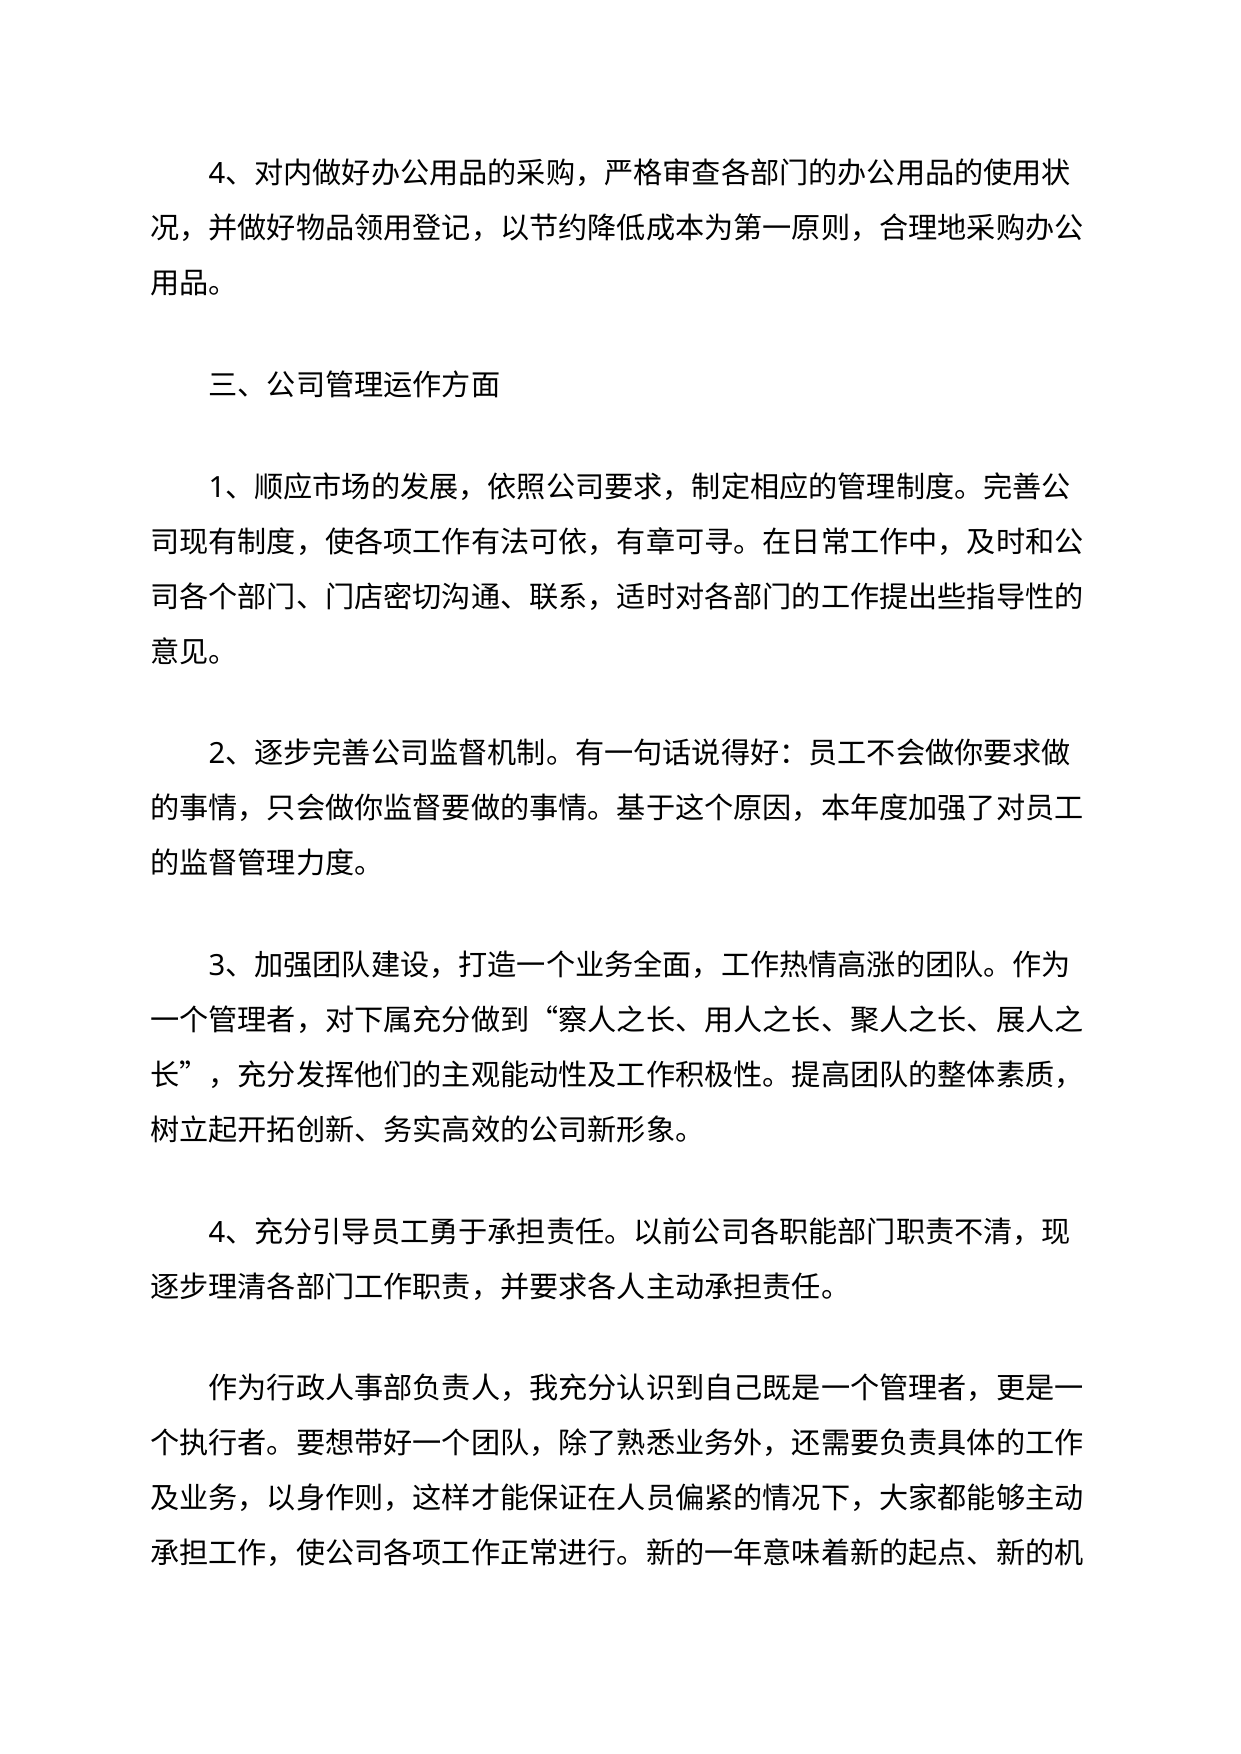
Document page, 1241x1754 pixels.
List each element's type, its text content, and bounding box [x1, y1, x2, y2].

text 三、公司管理运作方面 [150, 362, 1090, 404]
text 2、逐步完善公司监督机制。有一句话说得好：员工不会做你要求做的事情，只会做你监督要做的事情。基于这个原因，本年度加强了对员工的监督管理力度。 [150, 730, 1090, 882]
text 1、顺应市场的发展，依照公司要求，制定相应的管理制度。完善公司现有制度，使各项工作有法可依，有章可寻。在日常工作中，及时和公司各个部门、门店密切沟通、联系，适时对各部门的工作提出些指导性的意见。 [150, 463, 1090, 671]
text 4、充分引导员工勇于承担责任。以前公司各职能部门职责不清，现逐步理清各部门工作职责，并要求各人主动承担责任。 [150, 1208, 1090, 1306]
text 4、对内做好办公用品的采购，严格审查各部门的办公用品的使用状况，并做好物品领用登记，以节约降低成本为第一原则，合理地采购办公用品。 [150, 150, 1090, 302]
text 3、加强团队建设，打造一个业务全面，工作热情高涨的团队。作为一个管理者，对下属充分做到“察人之长、用人之长、聚人之长、展人之长”，充分发挥他们的主观能动性及工作积极性。提高团队的整体素质，树立起开拓创新、务实高效的公司新形象。 [150, 942, 1090, 1149]
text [150, 1365, 1090, 1572]
